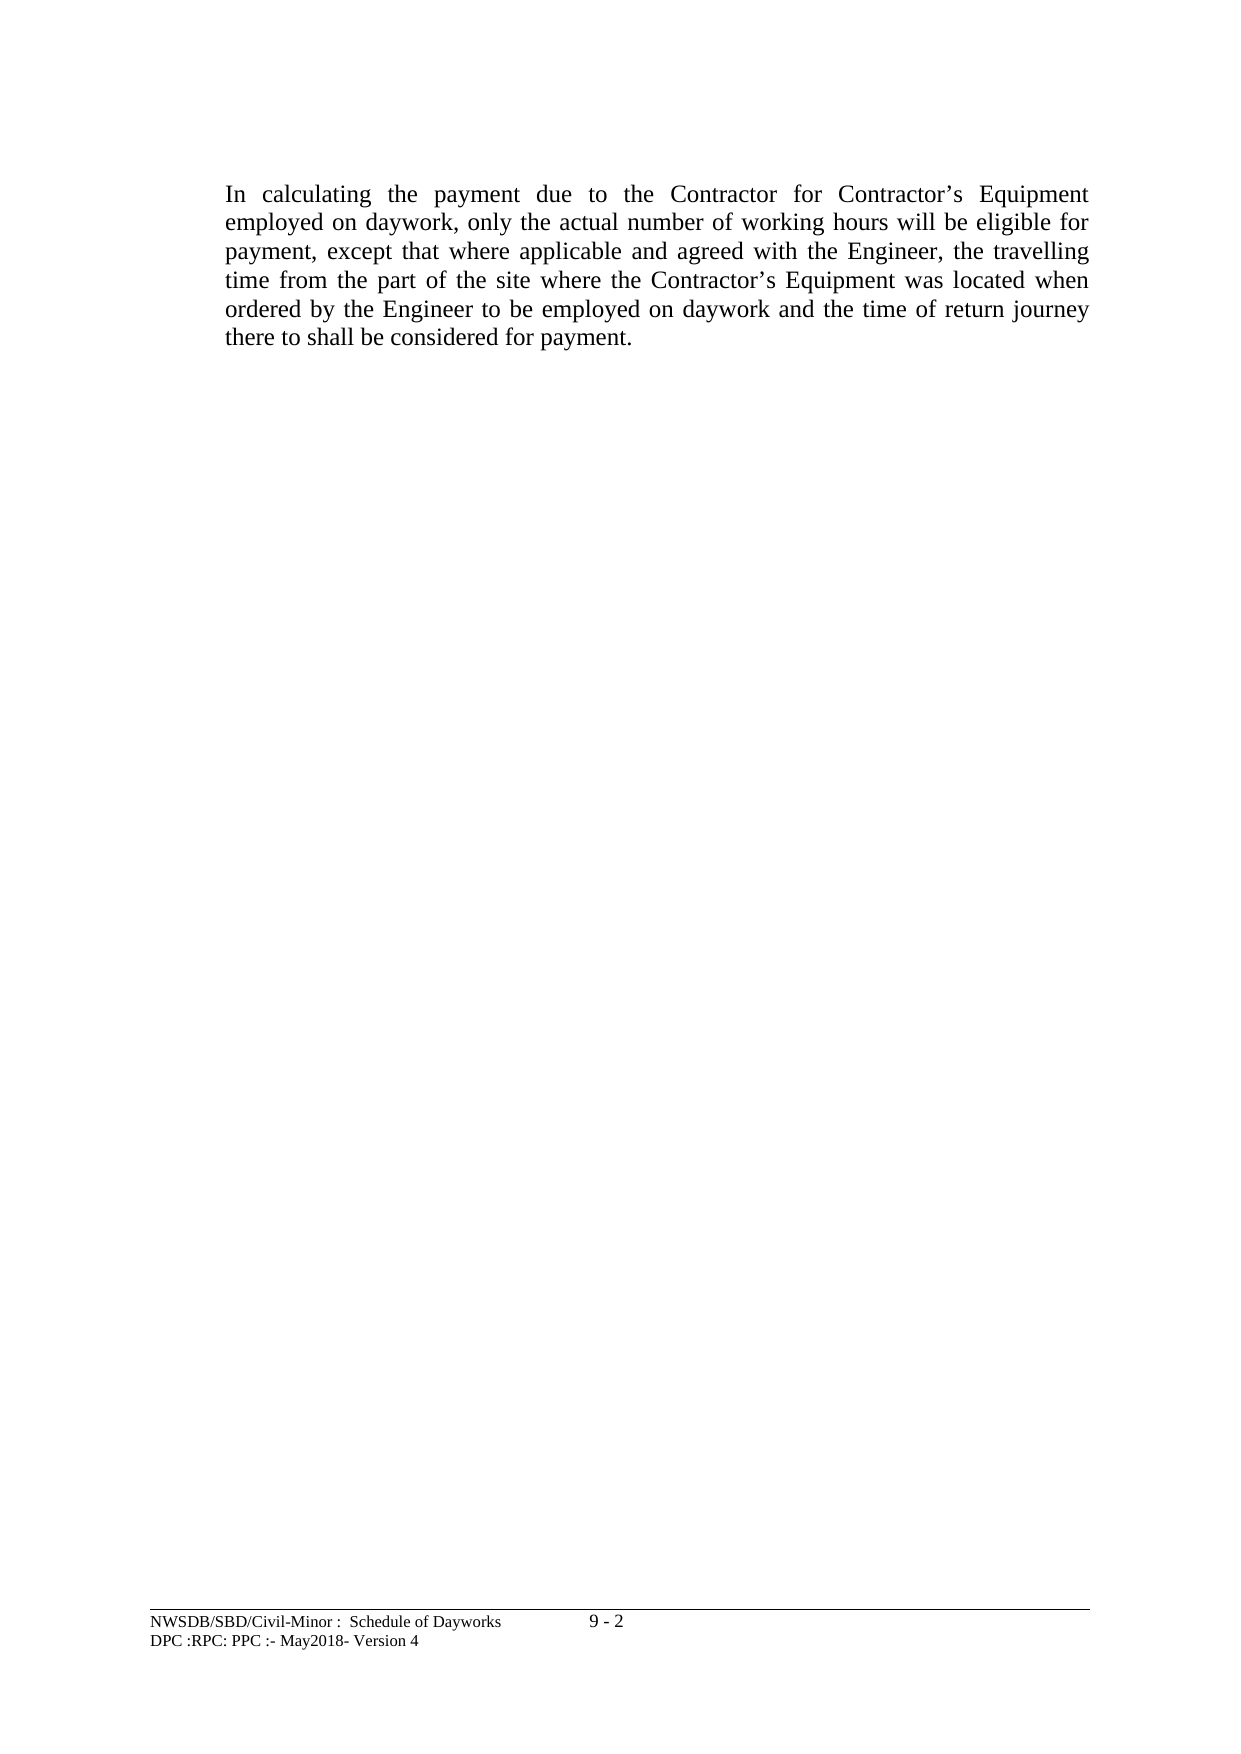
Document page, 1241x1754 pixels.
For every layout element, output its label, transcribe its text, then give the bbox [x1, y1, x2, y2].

text In calculating the payment due to the Contractor for Contractor’s Equipment employed on daywork, only the actual number of working hours will be eligible for payment, except that where applicable and agreed with the Engineer, the travelling time from the part of the site where the Contractor’s Equipment was located when ordered by the Engineer to be employed on daywork and the time of return journey there to shall be considered for payment. [225, 179, 1090, 351]
